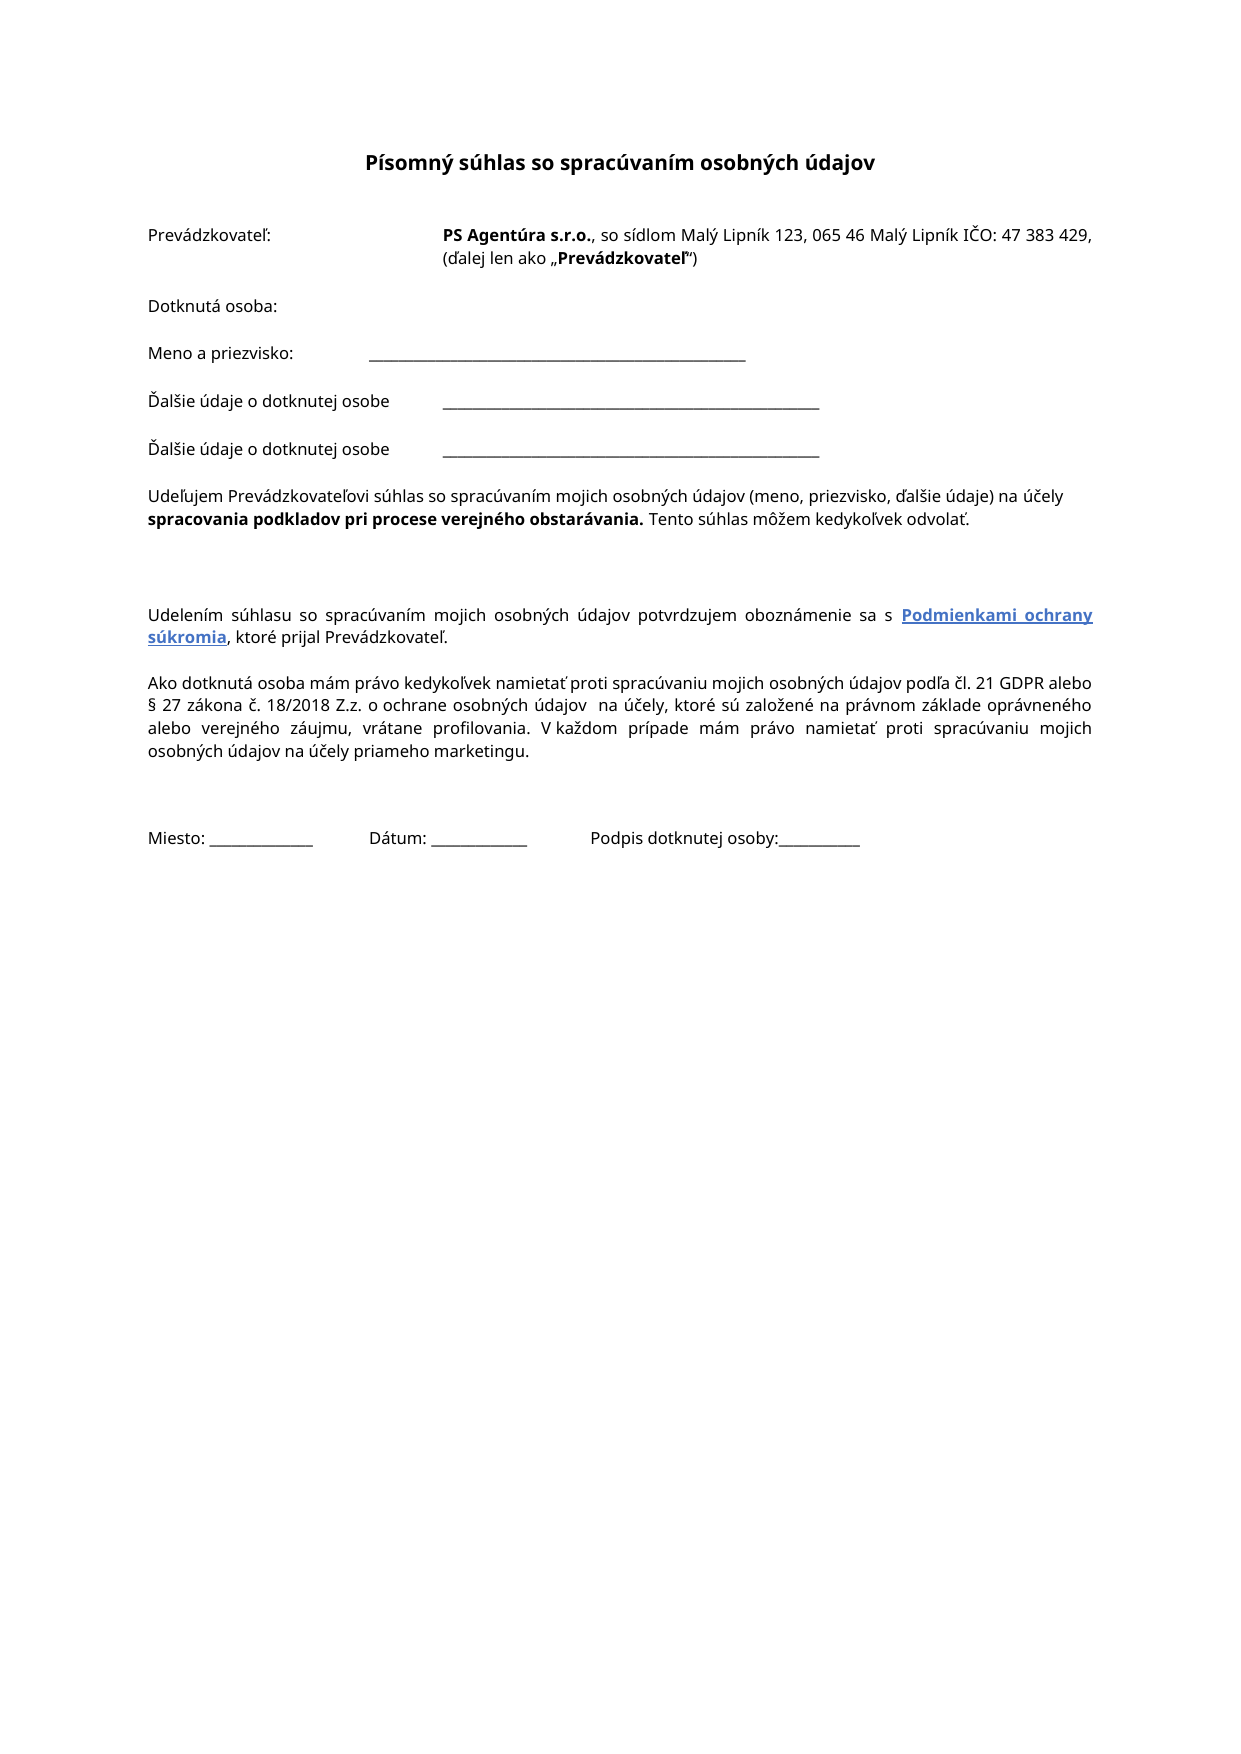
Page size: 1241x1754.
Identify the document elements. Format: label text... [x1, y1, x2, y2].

text Ďalšie údaje o dotknutej osobe ___________________________________________________ [148, 437, 1093, 460]
text Ďalšie údaje o dotknutej osobe ___________________________________________________ [148, 389, 1093, 412]
list Ako dotknutá osoba mám právo kedykoľvek namietať proti spracúvaniu mojich osobných údajov podľa čl. 21 GDPR alebo § 27 zákona č. 18/2018 Z.z. o ochrane osobných údajov na účely, ktoré sú založené na právnom základe oprávneného alebo verejného záujmu, vrátane profilovania. V každom prípade mám právo namietať proti spracúvaniu mojich osobných údajov na účely priameho marketingu. [148, 671, 1093, 762]
text Udeľujem Prevádzkovateľovi súhlas so spracúvaním mojich osobných údajov (meno, priezvisko, ďalšie údaje) na účely spracovania podkladov pri procese verejného obstarávania. Tento súhlas môžem kedykoľvek odvolať. [148, 485, 1093, 530]
list Udelením súhlasu so spracúvaním mojich osobných údajov potvrdzujem oboznámenie sa s Podmienkami ochrany súkromia, ktoré prijal Prevádzkovateľ. [148, 603, 1093, 648]
text Dotknutá osoba: [148, 294, 1093, 317]
text Písomný súhlas so spracúvaním osobných údajov [148, 148, 1093, 176]
text Meno a priezvisko: ___________________________________________________ [148, 342, 1093, 364]
text Prevádzkovateľ: PS Agentúra s.r.o., so sídlom Malý Lipník 123, 065 46 Malý Lipník IČO: 47 383 429, (ďalej len ako „Prevádzkovateľ“) [148, 224, 1093, 269]
text Miesto: ______________ Dátum: _____________ Podpis dotknutej osoby:___________ [148, 826, 1093, 849]
